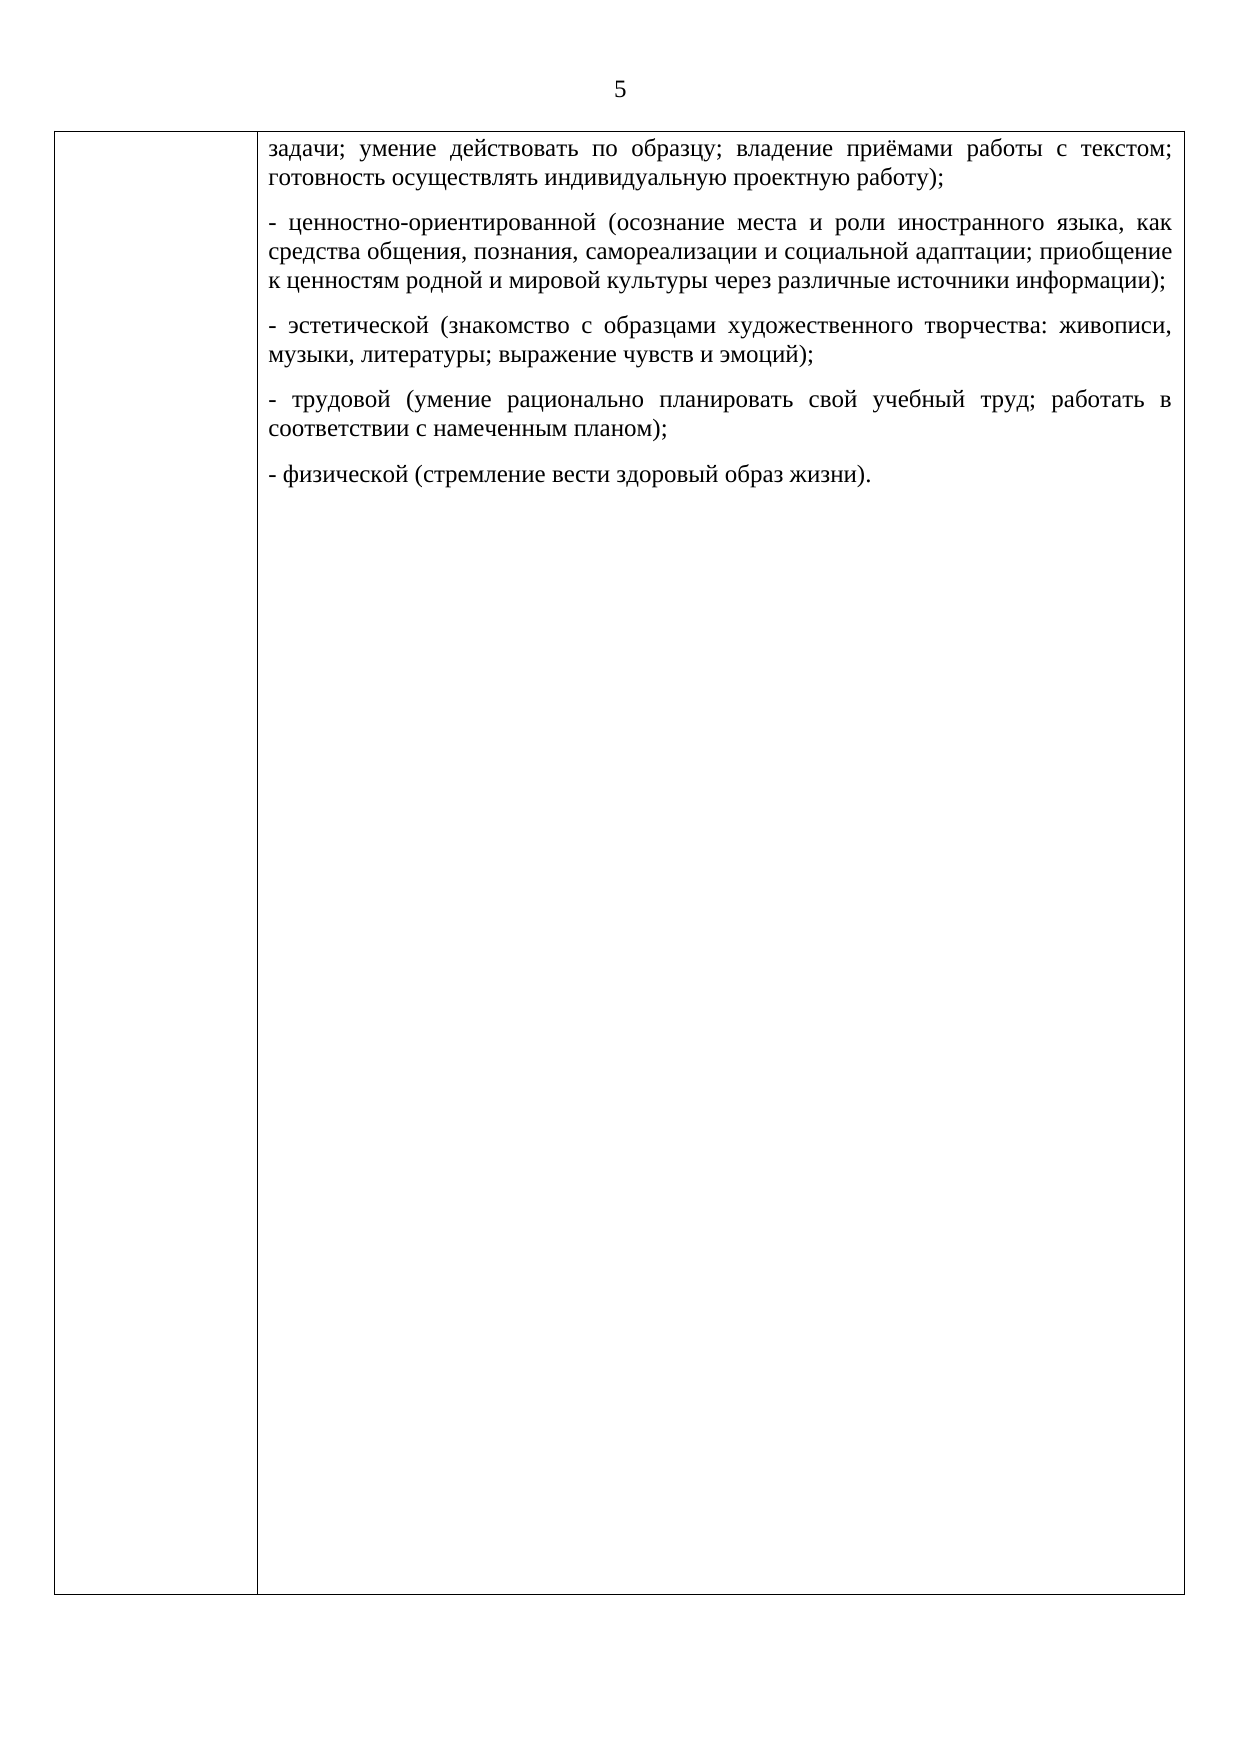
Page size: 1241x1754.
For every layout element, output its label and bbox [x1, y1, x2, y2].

table_cell [258, 132, 1184, 1594]
table_cell [55, 132, 257, 1594]
